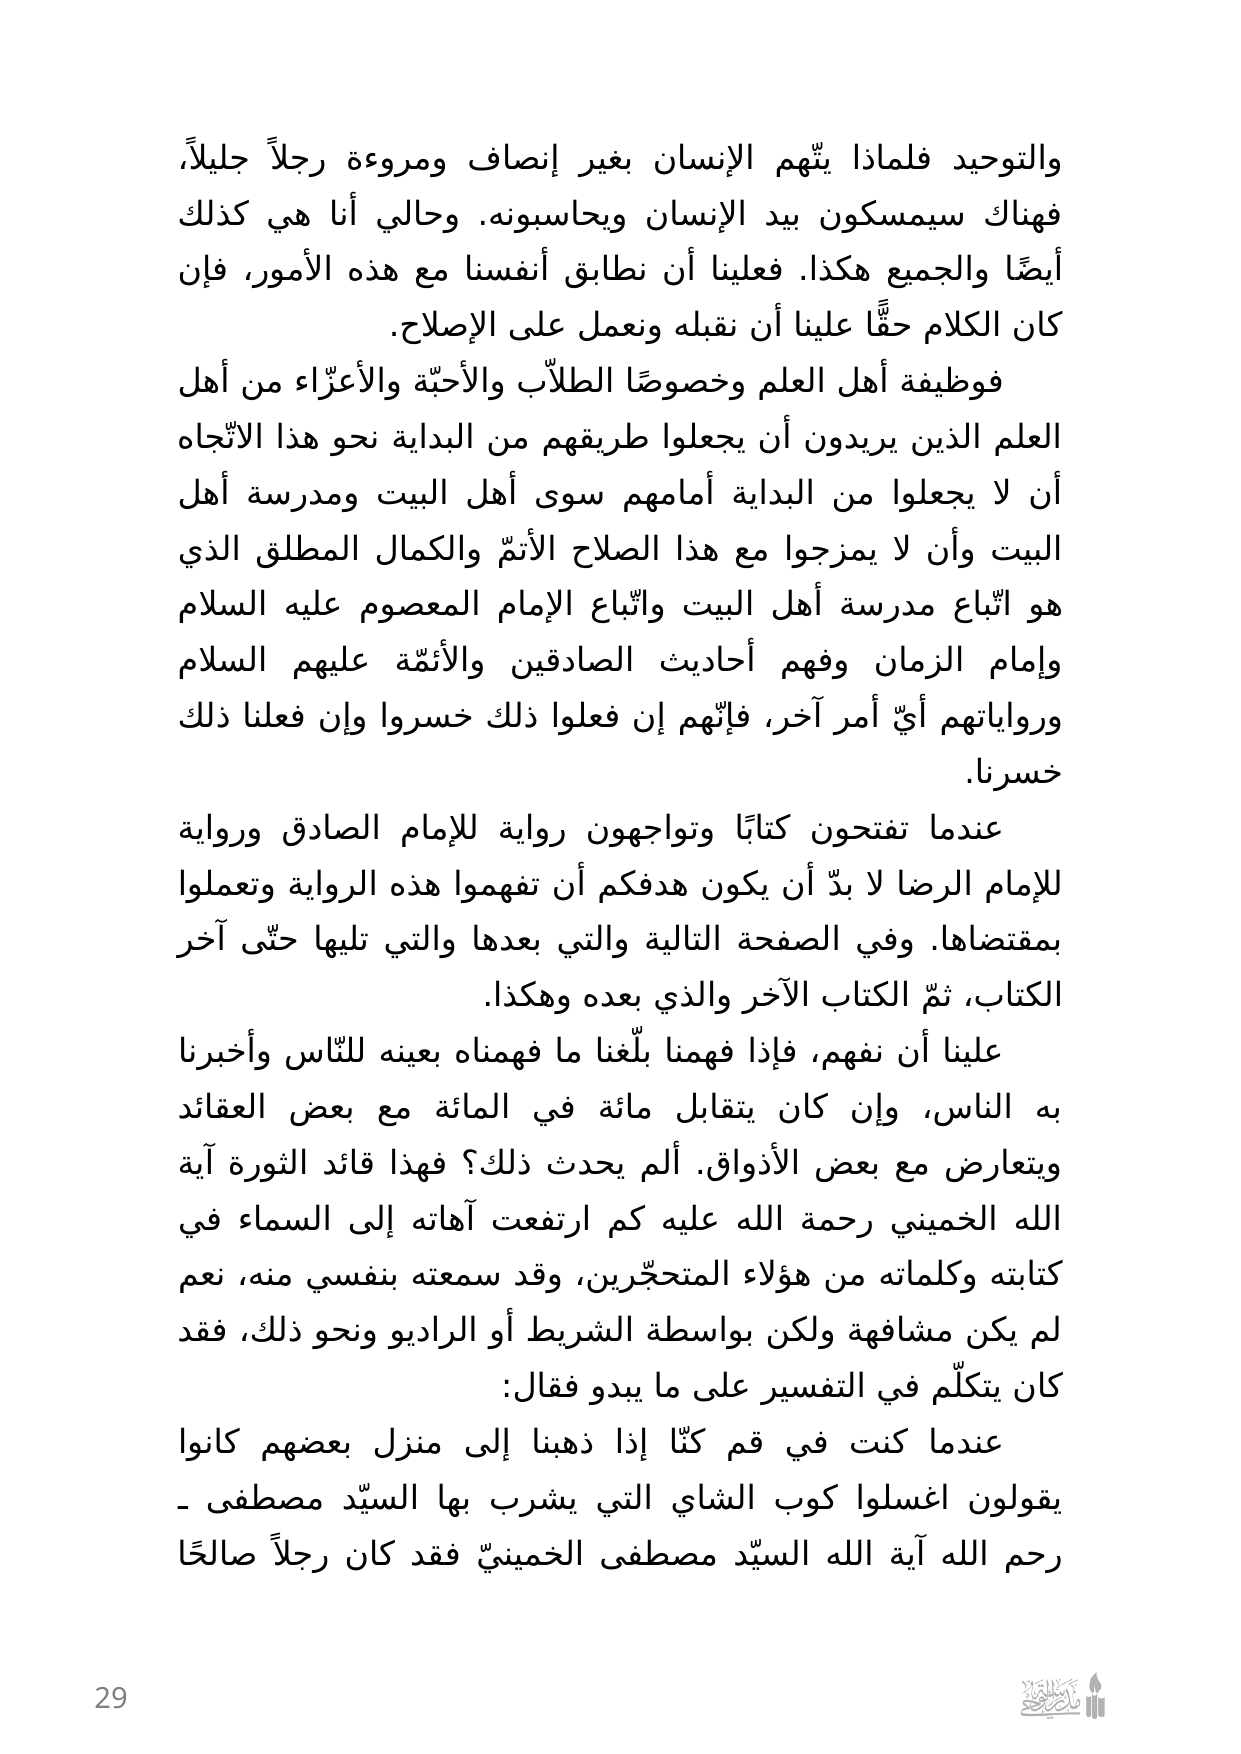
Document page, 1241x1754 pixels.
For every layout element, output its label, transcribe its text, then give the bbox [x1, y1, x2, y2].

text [177, 136, 1063, 359]
text فوظيفة أهل العلم وخصوصًا الطلاّب والأحبّة والأعزّاء من أهل العلم الذين يريدون أن يجعلوا طريقهم من البداية نحو هذا الاتّجاه أن لا يجعلوا من البداية أمامهم سوى أهل البيت ومدرسة أهل البيت وأن لا يمزجوا مع هذا الصلاح الأتمّ والكمال المطلق الذي هو اتّباع مدرسة أهل البيت واتّباع الإمام المعصوم عليه السلام وإمام الزمان وفهم أحاديث الصادقين والأئمّة عليهم السلام ورواياتهم أيّ أمر آخر، فإنّهم إن فعلوا ذلك خسروا وإن فعلنا ذلك خسرنا. [177, 359, 1063, 806]
picture [1020, 1672, 1105, 1719]
text علينا أن نفهم، فإذا فهمنا بلّغنا ما فهمناه بعينه للنّاس وأخبرنا به الناس، وإن كان يتقابل مائة في المائة مع بعض العقائد ويتعارض مع بعض الأذواق. ألم يحدث ذلك؟ فهذا قائد الثورة آية الله الخميني رحمة الله عليه كم ارتفعت آهاته إلى السماء في كتابته وكلماته من هؤلاء المتحجّرين، وقد سمعته بنفسي منه، نعم لم يكن مشافهة ولكن بواسطة الشريط أو الراديو ونحو ذلك، فقد كان يتكلّم في التفسير على ما يبدو فقال: [177, 1029, 1063, 1420]
text عندما تفتحون كتابًا وتواجهون رواية للإمام الصادق ورواية للإمام الرضا لا بدّ أن يكون هدفكم أن تفهموا هذه الرواية وتعملوا بمقتضاها. وفي الصفحة التالية والتي بعدها والتي تليها حتّى آخر الكتاب، ثمّ الكتاب الآخر والذي بعده وهكذا. [177, 806, 1063, 1029]
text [177, 1420, 1063, 1587]
